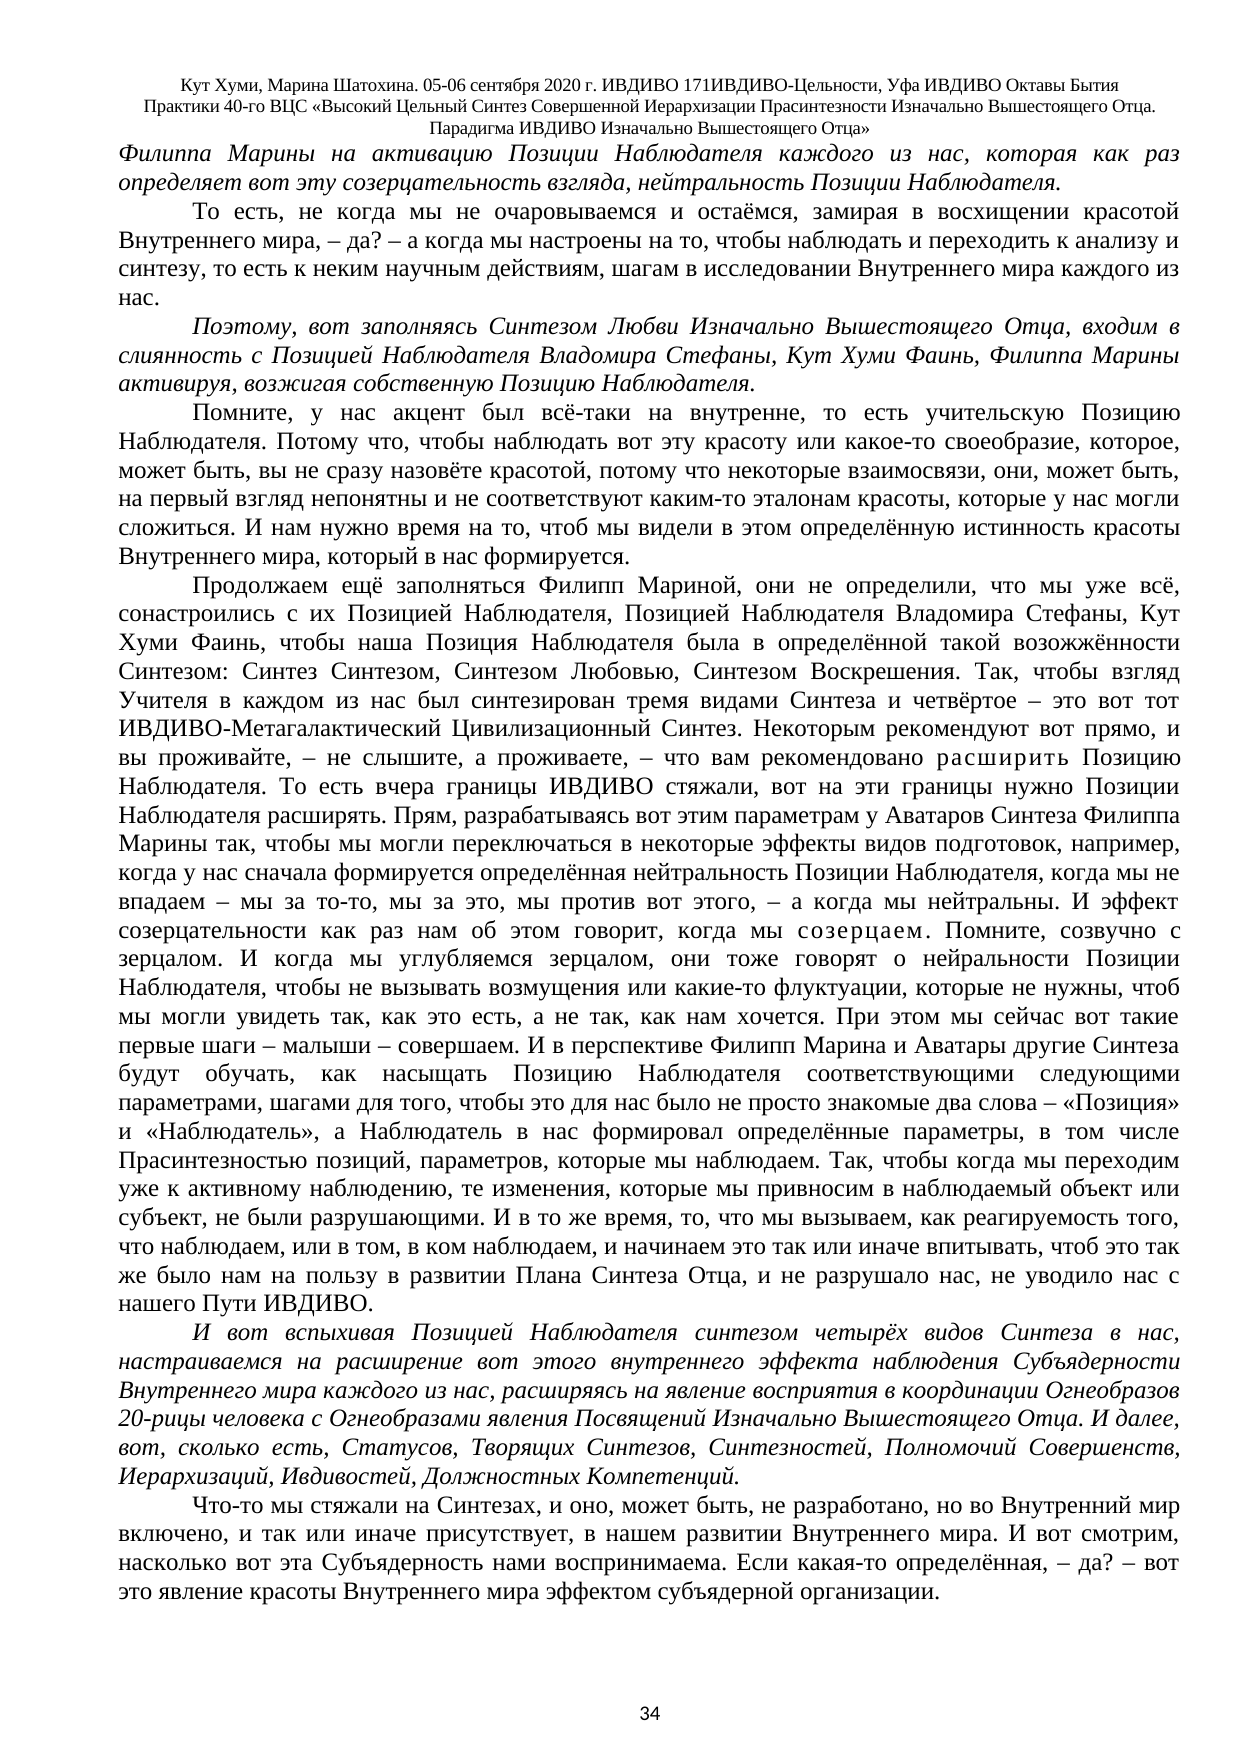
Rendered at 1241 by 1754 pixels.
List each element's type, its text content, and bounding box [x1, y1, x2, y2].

text Что-то мы стяжали на Синтезах, и оно, может быть, не разработано, но во Внутренний мир включено, и так или иначе присутствует, в нашем развитии Внутреннего мира. И вот смотрим, насколько вот эта Субъядерность нами воспринимаема. Если какая-то определённая, – да? – вот это явление красоты Внутреннего мира эффектом субъядерной организации. [118, 1490, 1181, 1605]
text То есть, не когда мы не очаровываемся и остаёмся, замирая в восхищении красотой Внутреннего мира, – да? – а когда мы настроены на то, чтобы наблюдать и переходить к анализу и синтезу, то есть к неким научным действиям, шагам в исследовании Внутреннего мира каждого из нас. [118, 196, 1181, 311]
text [118, 138, 1181, 196]
text Помните, у нас акцент был всё-таки на внутренне, то есть учительскую Позицию Наблюдателя. Потому что, чтобы наблюдать вот эту красоту или какое-то своеобразие, которое, может быть, вы не сразу назовёте красотой, потому что некоторые взаимосвязи, они, может быть, на первый взгляд непонятны и не соответствуют каким-то эталонам красоты, которые у нас могли сложиться. И нам нужно время на то, чтоб мы видели в этом определённую истинность красоты Внутреннего мира, который в нас формируется. [118, 397, 1181, 570]
text Поэтому, вот заполняясь Синтезом Любви Изначально Вышестоящего Отца, входим в слиянность с Позицией Наблюдателя Владомира Стефаны, Кут Хуми Фаинь, Филиппа Марины активируя, возжигая собственную Позицию Наблюдателя. [118, 311, 1181, 397]
text И вот вспыхивая Позицией Наблюдателя синтезом четырёх видов Синтеза в нас, настраиваемся на расширение вот этого внутреннего эффекта наблюдения Субъядерности Внутреннего мира каждого из нас, расширяясь на явление восприятия в координации Огнеобразов 20-рицы человека с Огнеобразами явления Посвящений Изначально Вышестоящего Отца. И далее, вот, сколько есть, Статусов, Творящих Синтезов, Синтезностей, Полномочий Совершенств, Иерархизаций, Ивдивостей, Должностных Компетенций. [118, 1317, 1181, 1490]
text Продолжаем ещё заполняться Филипп Мариной, они не определили, что мы уже всё, сонастроились с их Позицией Наблюдателя, Позицией Наблюдателя Владомира Стефаны, Кут Хуми Фаинь, чтобы наша Позиция Наблюдателя была в определённой такой возожжённости Синтезом: Синтез Синтезом, Синтезом Любовью, Синтезом Воскрешения. Так, чтобы взгляд Учителя в каждом из нас был синтезирован тремя видами Синтеза и четвёртое – это вот тот ИВДИВО-Метагалактический Цивилизационный Синтез. Некоторым рекомендуют вот прямо, и вы проживайте, – не слышите, а проживаете, – что вам рекомендовано расширить Позицию Наблюдателя. То есть вчера границы ИВДИВО стяжали, вот на эти границы нужно Позиции Наблюдателя расширять. Прям, разрабатываясь вот этим параметрам у Аватаров Синтеза Филиппа Марины так, чтобы мы могли переключаться в некоторые эффекты видов подготовок, например, когда у нас сначала формируется определённая нейтральность Позиции Наблюдателя, когда мы не впадаем – мы за то-то, мы за это, мы против вот этого, – а когда мы нейтральны. И эффект созерцательности как раз нам об этом говорит, когда мы созерцаем. Помните, созвучно с зерцалом. И когда мы углубляемся зерцалом, они тоже говорят о нейральности Позиции Наблюдателя, чтобы не вызывать возмущения или какие-то флуктуации, которые не нужны, чтоб мы могли увидеть так, как это есть, а не так, как нам хочется. При этом мы сейчас вот такие первые шаги – малыши – совершаем. И в перспективе Филипп Марина и Аватары другие Синтеза будут обучать, как насыщать Позицию Наблюдателя соответствующими следующими параметрами, шагами для того, чтобы это для нас было не просто знакомые два слова – «Позиция» и «Наблюдатель», а Наблюдатель в нас формировал определённые параметры, в том числе Прасинтезностью позиций, параметров, которые мы наблюдаем. Так, чтобы когда мы переходим уже к активному наблюдению, те изменения, которые мы привносим в наблюдаемый объект или субъект, не были разрушающими. И в то же время, то, что мы вызываем, как реагируемость того, что наблюдаем, или в том, в ком наблюдаем, и начинаем это так или иначе впитывать, чтоб это так же было нам на пользу в развитии Плана Синтеза Отца, и не разрушало нас, не уводило нас с нашего Пути ИВДИВО. [118, 570, 1181, 1317]
